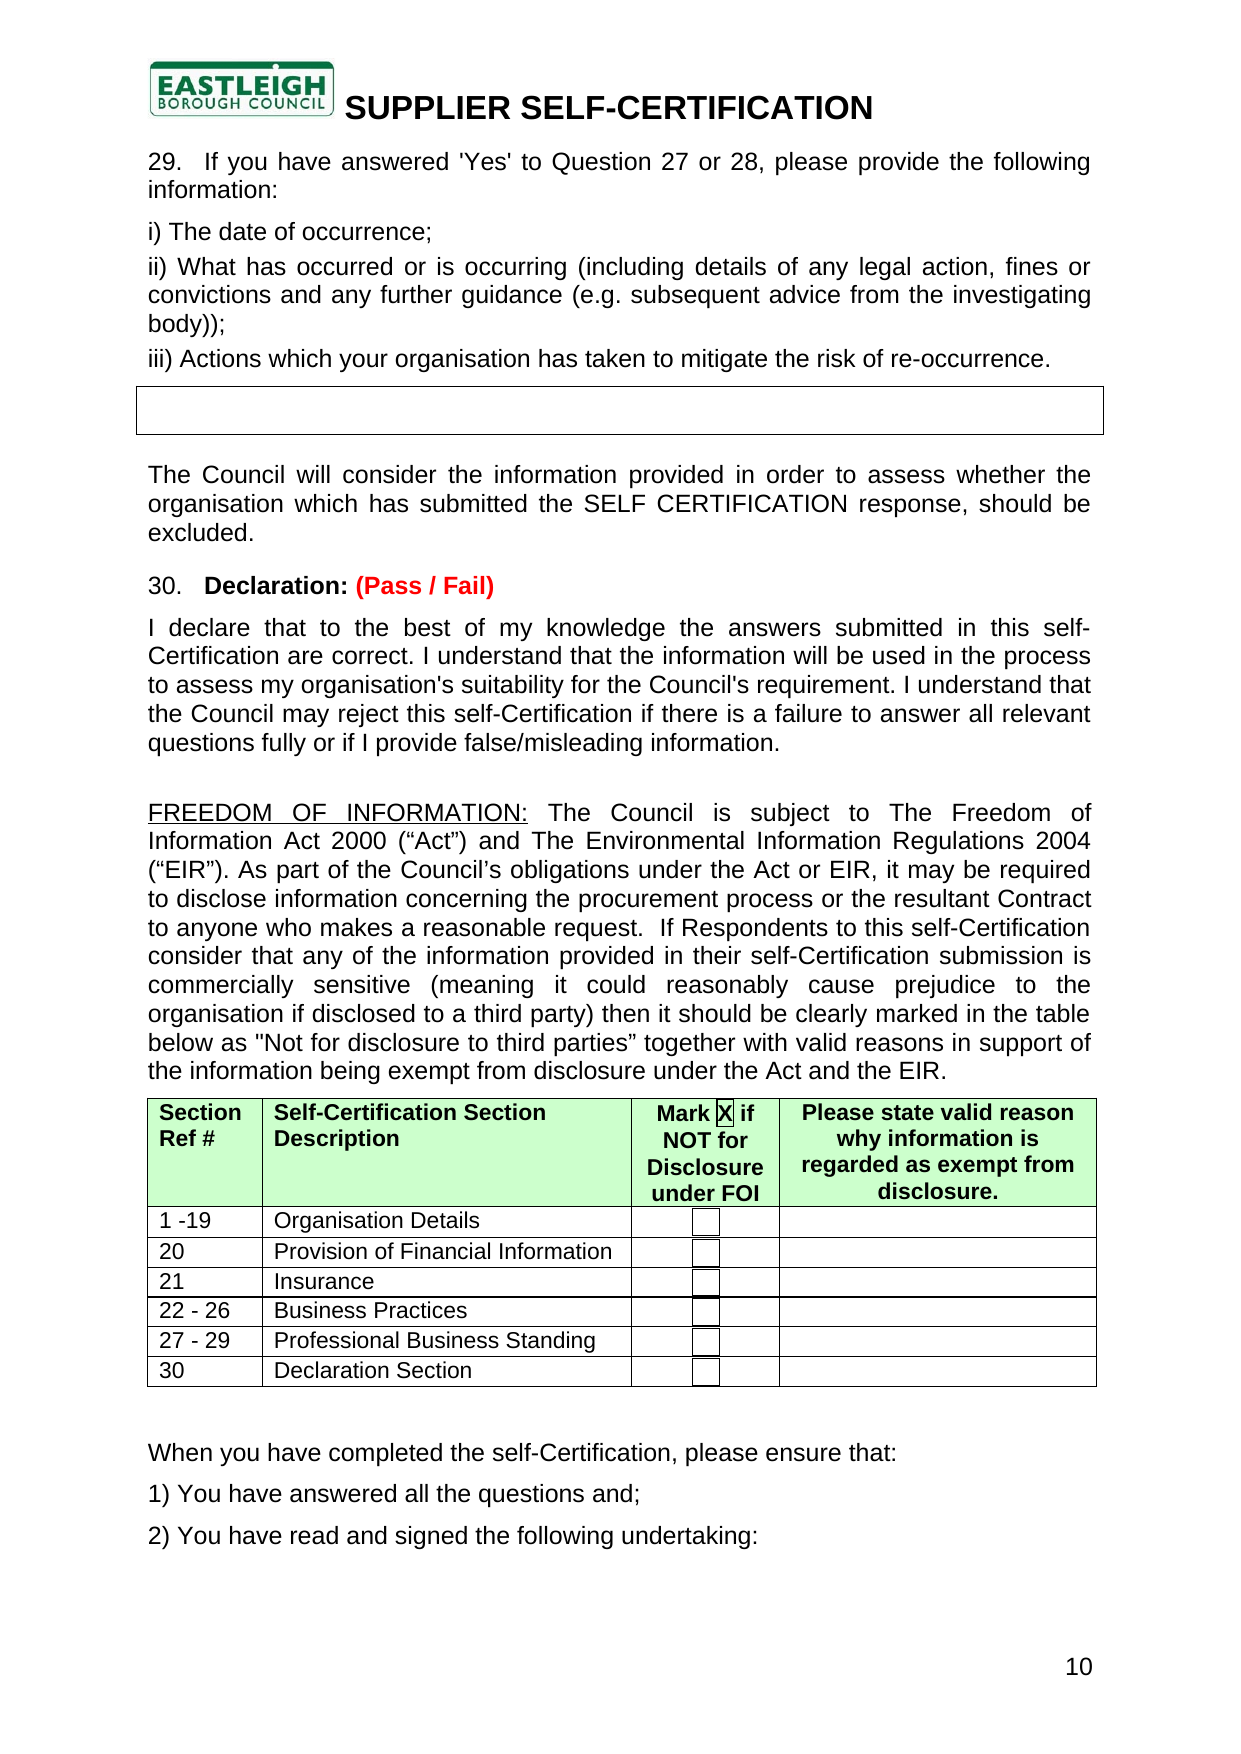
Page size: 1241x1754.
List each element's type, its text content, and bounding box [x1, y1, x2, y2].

table_cell [693, 1299, 719, 1325]
table_cell [632, 1298, 692, 1326]
table_cell [780, 1327, 1096, 1356]
table_header Section Ref # [148, 1099, 262, 1206]
table_header Please state valid reason why information is regarded as exempt from disclosure. [780, 1099, 1096, 1206]
table_cell [632, 1327, 779, 1356]
list Declaration: (Pass / Fail) [148, 571, 1093, 600]
table_cell Professional Business Standing [263, 1327, 631, 1356]
text ii) What has occurred or is occurring (including details of any legal action, fines or convictions and any further guidance (e.g. subsequent advice from the investigating body)); [148, 252, 1093, 338]
table_cell [632, 1268, 779, 1296]
table_header Mark X if NOT for Disclosure under FOI [632, 1099, 779, 1206]
table_cell 21 [148, 1268, 262, 1296]
table_header [137, 387, 1103, 434]
table_cell [720, 1298, 779, 1326]
table_cell [780, 1207, 1096, 1237]
table_header Self-Certification Section Description [263, 1099, 631, 1206]
table_cell [780, 1298, 1096, 1326]
picture [147, 58, 336, 119]
text I declare that to the best of my knowledge the answers submitted in this self-Certification are correct. I understand that the information will be used in the process to assess my organisation's suitability for the Council's requirement. I understand that the Council may reject this self-Certification if there is a failure to answer all relevant questions fully or if I provide false/misleading information. [148, 613, 1093, 756]
table_cell [632, 1357, 779, 1386]
table_cell Business Practices [263, 1298, 631, 1326]
table_cell [632, 1238, 779, 1267]
table_cell Insurance [263, 1268, 631, 1296]
text The Council will consider the information provided in order to assess whether the organisation which has submitted the SELF CERTIFICATION response, should be excluded. [148, 460, 1093, 546]
text FREEDOM OF INFORMATION: The Council is subject to The Freedom of Information Act 2000 (“Act”) and The Environmental Information Regulations 2004 (“EIR”). As part of the Council’s obligations under the Act or EIR, it may be required to disclose information concerning the procurement process or the resultant Contract to anyone who makes a reasonable request. If Respondents to this self-Certification consider that any of the information provided in their self-Certification submission is commercially sensitive (meaning it could reasonably cause prejudice to the organisation if disclosed to a third party) then it should be clearly marked in the table below as "Not for disclosure to third parties” together with valid reasons in support of the information being exempt from disclosure under the Act and the EIR. [148, 769, 1093, 1085]
table_cell [780, 1357, 1096, 1386]
table_cell 20 [148, 1238, 262, 1267]
table_cell [780, 1268, 1096, 1296]
table_cell 30 [148, 1357, 262, 1386]
table_cell [632, 1207, 779, 1237]
text 1) You have answered all the questions and; [148, 1479, 1093, 1508]
table_cell 27 - 29 [148, 1327, 262, 1356]
table_cell Declaration Section [263, 1357, 631, 1386]
text When you have completed the self-Certification, please ensure that: [148, 1438, 1093, 1467]
table_cell 1 -19 [148, 1207, 262, 1237]
table_cell Provision of Financial Information [263, 1238, 631, 1267]
text 2) You have read and signed the following undertaking: [148, 1521, 1093, 1549]
text iii) Actions which your organisation has taken to mitigate the risk of re-occurrence. [148, 344, 1093, 373]
table_cell [780, 1238, 1096, 1267]
table_cell Organisation Details [263, 1207, 631, 1237]
list If you have answered 'Yes' to Question 27 or 28, please provide the following information: [148, 147, 1093, 204]
table_cell 22 - 26 [148, 1298, 262, 1326]
text i) The date of occurrence; [148, 217, 1093, 246]
